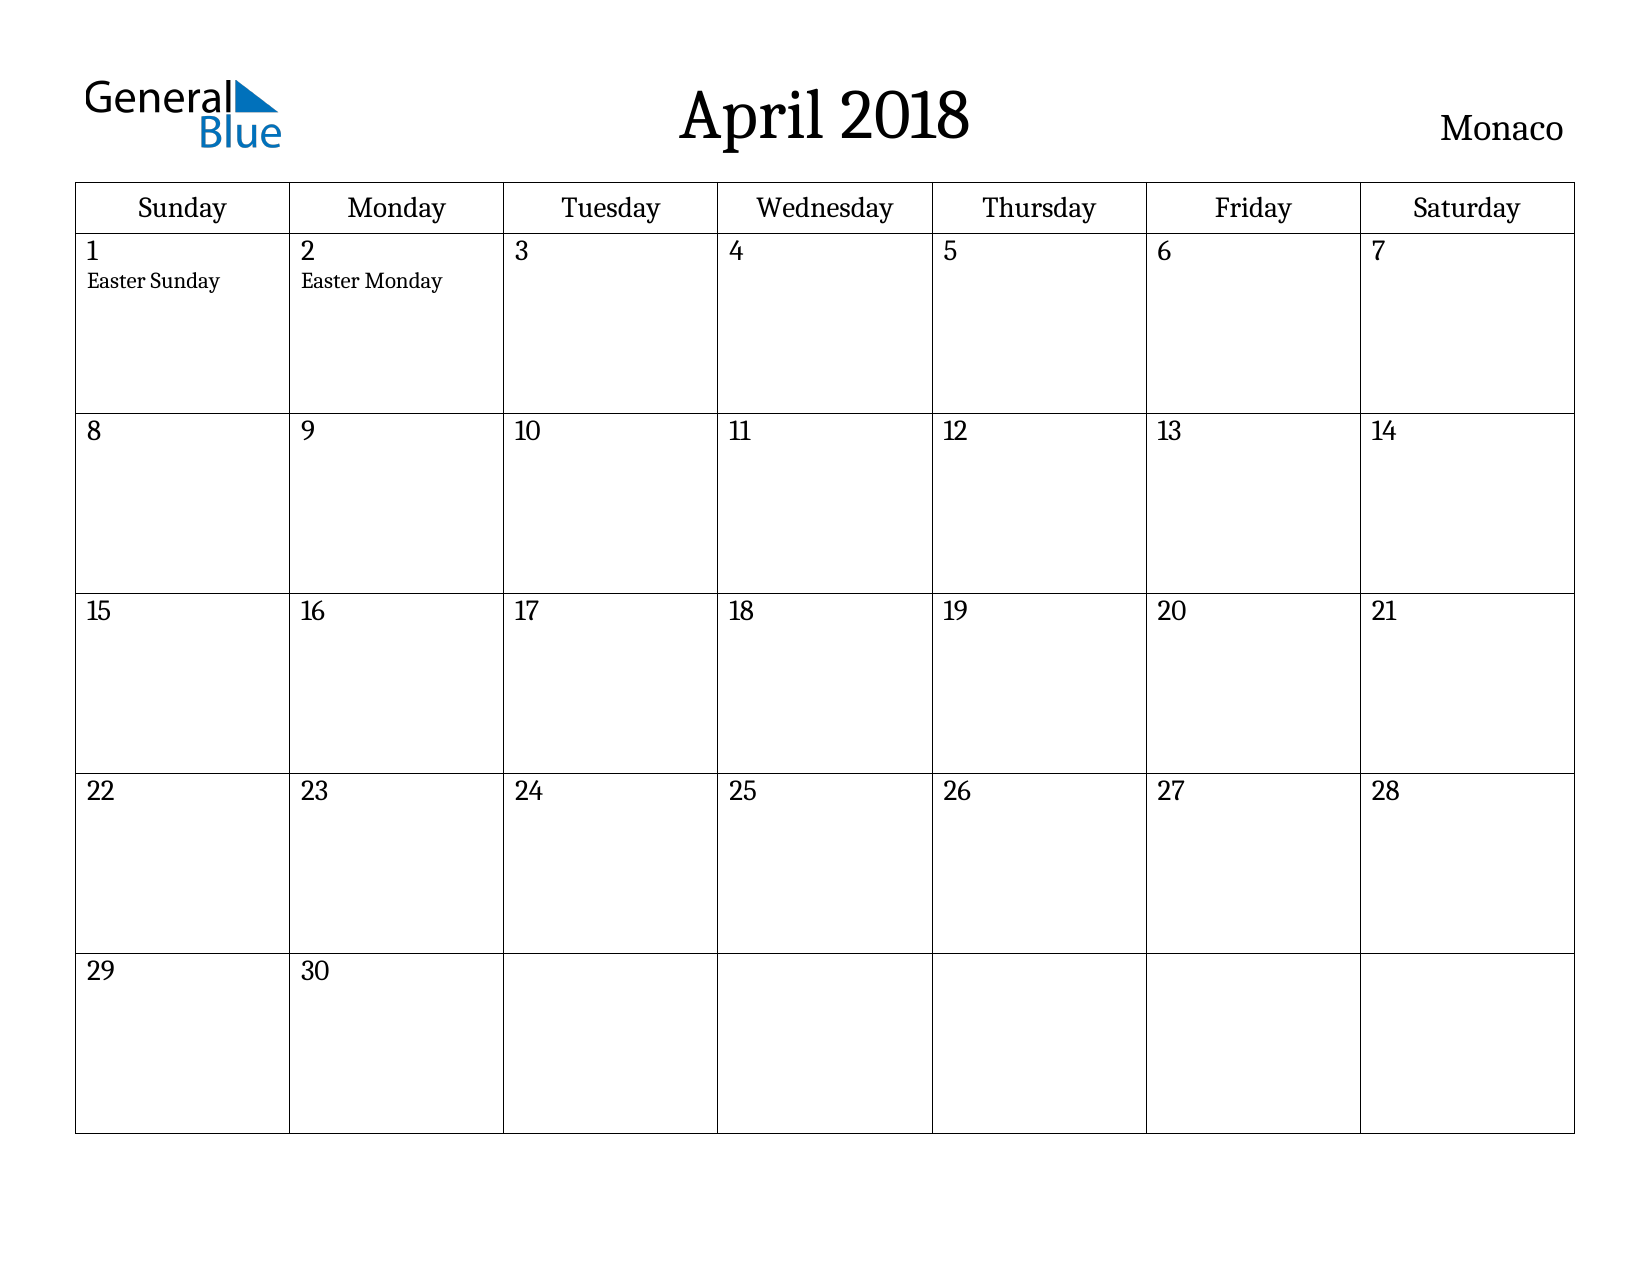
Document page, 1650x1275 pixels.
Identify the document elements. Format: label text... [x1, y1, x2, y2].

table_cell 24 [504, 774, 717, 807]
table_cell 18 [718, 594, 932, 627]
table_cell 30 [290, 954, 503, 987]
table_cell 7 [1361, 234, 1574, 267]
table_cell 14 [1361, 414, 1574, 447]
table_cell [504, 267, 717, 413]
table_cell 8 [76, 414, 289, 447]
table_cell 25 [718, 774, 932, 807]
table_header Monaco [1146, 75, 1574, 182]
table_cell Saturday [1361, 183, 1574, 233]
table_cell [504, 988, 717, 1133]
table_cell Sunday [76, 183, 289, 233]
table_cell Thursday [933, 183, 1146, 233]
table_cell Easter Sunday [76, 267, 289, 413]
table_cell 19 [933, 594, 1146, 627]
table_cell [290, 988, 503, 1133]
table_cell [1361, 954, 1574, 987]
table_cell [504, 448, 717, 593]
table_cell 5 [933, 234, 1146, 267]
table_cell [718, 808, 932, 953]
table_cell [76, 988, 289, 1133]
table_cell [718, 954, 932, 987]
table_cell Wednesday [718, 183, 932, 233]
table_cell [933, 627, 1146, 773]
table_cell 13 [1147, 414, 1360, 447]
table_cell Monday [290, 183, 503, 233]
table_cell 6 [1147, 234, 1360, 267]
table_cell 4 [718, 234, 932, 267]
table_cell 15 [76, 594, 289, 627]
table_cell 10 [504, 414, 717, 447]
table_cell [290, 808, 503, 953]
table_cell [933, 954, 1146, 987]
table_cell [1361, 808, 1574, 953]
table_cell [933, 448, 1146, 593]
table_cell [504, 627, 717, 773]
table_cell [933, 988, 1146, 1133]
table_cell [76, 627, 289, 773]
table_cell [1361, 448, 1574, 593]
table_cell Tuesday [504, 183, 717, 233]
table_cell [504, 954, 717, 987]
table_cell 21 [1361, 594, 1574, 627]
table_cell 26 [933, 774, 1146, 807]
table_cell 9 [290, 414, 503, 447]
table_cell [76, 448, 289, 593]
table_cell [718, 267, 932, 413]
table_cell [1147, 954, 1360, 987]
table_cell Friday [1147, 183, 1360, 233]
table_cell 2 [290, 234, 503, 267]
table_cell [1147, 267, 1360, 413]
table_cell 12 [933, 414, 1146, 447]
table_cell [718, 627, 932, 773]
table_cell [933, 808, 1146, 953]
table_cell [290, 448, 503, 593]
table_cell 22 [76, 774, 289, 807]
table_header [76, 75, 503, 182]
table_cell [290, 627, 503, 773]
table_cell 11 [718, 414, 932, 447]
table_cell 20 [1147, 594, 1360, 627]
table_cell [76, 808, 289, 953]
table_cell 16 [290, 594, 503, 627]
table_cell [1147, 448, 1360, 593]
table_cell [718, 448, 932, 593]
table_cell 27 [1147, 774, 1360, 807]
table_cell [718, 988, 932, 1133]
table_cell [933, 267, 1146, 413]
table_cell [1147, 808, 1360, 953]
table_cell [504, 808, 717, 953]
table_cell [1147, 988, 1360, 1133]
table_cell 1 [76, 234, 289, 267]
table_cell 17 [504, 594, 717, 627]
table_cell [1147, 627, 1360, 773]
table_cell 28 [1361, 774, 1574, 807]
table_cell 23 [290, 774, 503, 807]
table_cell [1361, 988, 1574, 1133]
table_header April 2018 [504, 75, 1146, 182]
table_cell Easter Monday [290, 267, 503, 413]
table_cell [1361, 267, 1574, 413]
table_cell [1361, 627, 1574, 773]
table_cell 3 [504, 234, 717, 267]
table_cell 29 [76, 954, 289, 987]
picture [86, 80, 281, 148]
